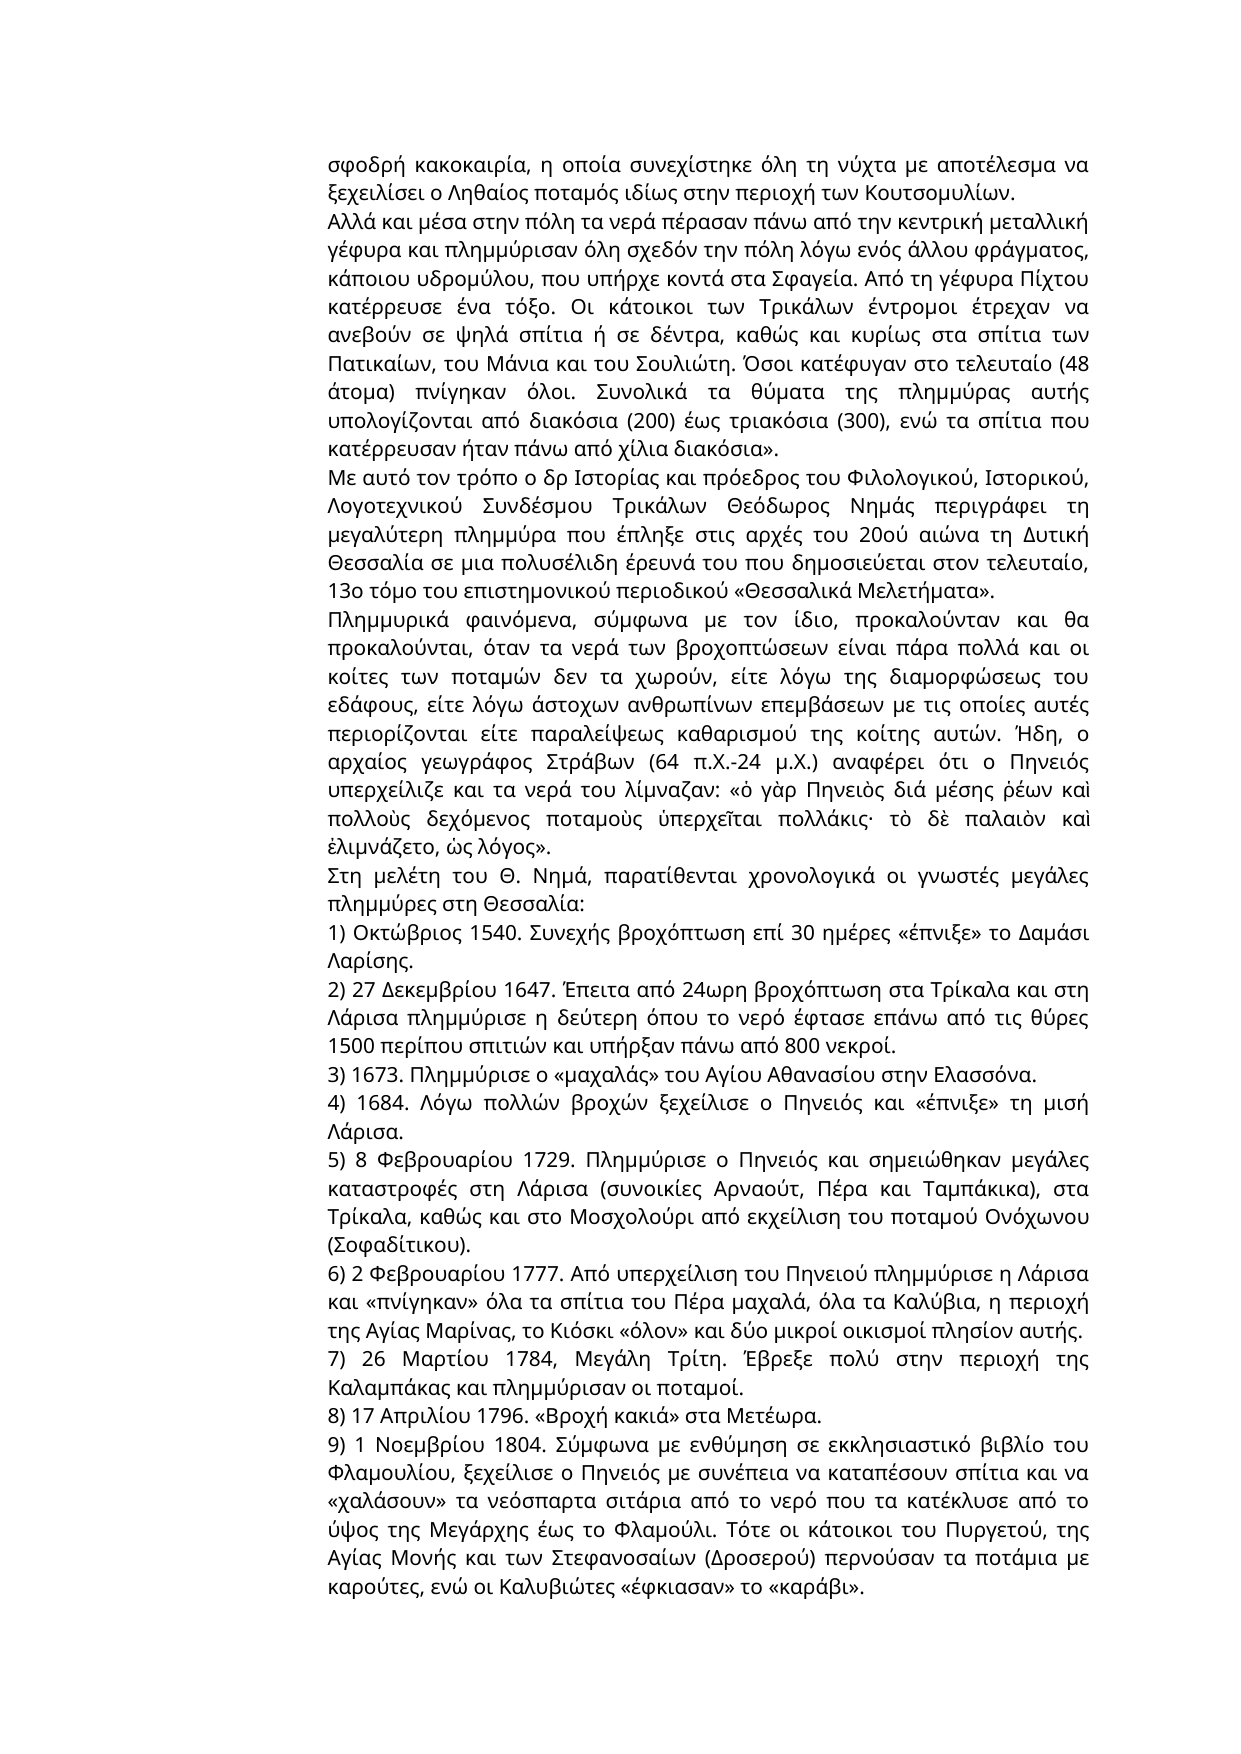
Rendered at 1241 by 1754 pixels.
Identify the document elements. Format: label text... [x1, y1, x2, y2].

text 8) 17 Απριλίου 1796. «Βροχή κακιά» στα Μετέωρα. [327, 1401, 1090, 1430]
text 3) 1673. Πλημμύρισε ο «μαχαλάς» του Αγίου Αθανασίου στην Ελασσόνα. [327, 1060, 1090, 1088]
text 7) 26 Μαρτίου 1784, Μεγάλη Τρίτη. Έβρεξε πολύ στην περιοχή της Καλαμπάκας και πλημμύρισαν οι ποταμοί. [327, 1344, 1090, 1401]
text Αλλά και μέσα στην πόλη τα νερά πέρασαν πάνω από την κεντρική μεταλλική γέφυρα και πλημμύρισαν όλη σχεδόν την πόλη λόγω ενός άλλου φράγματος, κάποιου υδρομύλου, που υπήρχε κοντά στα Σφαγεία. Από τη γέφυρα Πίχτου κατέρρευσε ένα τόξο. Οι κάτοικοι των Τρικάλων έντρομοι έτρεχαν να ανεβούν σε ψηλά σπίτια ή σε δέντρα, καθώς και κυρίως στα σπίτια των Πατικαίων, του Μάνια και του Σουλιώτη. Όσοι κατέφυγαν στο τελευταίο (48 άτομα) πνίγηκαν όλοι. Συνολικά τα θύματα της πλημμύρας αυτής υπολογίζονται από διακόσια (200) έως τριακόσια (300), ενώ τα σπίτια που κατέρρευσαν ήταν πάνω από χίλια διακόσια». [327, 207, 1090, 463]
text 2) 27 Δεκεμβρίου 1647. Έπειτα από 24ωρη βροχόπτωση στα Τρίκαλα και στη Λάρισα πλημμύρισε η δεύτερη όπου το νερό έφτασε επάνω από τις θύρες 1500 περίπου σπιτιών και υπήρξαν πάνω από 800 νεκροί. [327, 975, 1090, 1060]
text 4) 1684. Λόγω πολλών βροχών ξεχείλισε ο Πηνειός και «έπνιξε» τη μισή Λάρισα. [327, 1088, 1090, 1145]
text 9) 1 Νοεμβρίου 1804. Σύμφωνα με ενθύμηση σε εκκλησιαστικό βιβλίο του Φλαμουλίου, ξεχείλισε ο Πηνειός με συνέπεια να καταπέσουν σπίτια και να «χαλάσουν» τα νεόσπαρτα σιτάρια από το νερό που τα κατέκλυσε από το ύψος της Μεγάρχης έως το Φλαμούλι. Τότε οι κάτοικοι του Πυργετού, της Αγίας Μονής και των Στεφανοσαίων (Δροσερού) περνούσαν τα ποτάμια με καρούτες, ενώ οι Καλυβιώτες «έφκιασαν» το «καράβι». [327, 1430, 1090, 1600]
text Στη μελέτη του Θ. Νημά, παρατίθενται χρονολογικά οι γνωστές μεγάλες πλημμύρες στη Θεσσαλία: [327, 861, 1090, 918]
text 5) 8 Φεβρουαρίου 1729. Πλημμύρισε ο Πηνειός και σημειώθηκαν μεγάλες καταστροφές στη Λάρισα (συνοικίες Αρναούτ, Πέρα και Ταμπάκικα), στα Τρίκαλα, καθώς και στο Μοσχολούρι από εκχείλιση του ποταμού Ονόχωνου (Σοφαδίτικου). [327, 1145, 1090, 1259]
text 1) Οκτώβριος 1540. Συνεχής βροχόπτωση επί 30 ημέρες «έπνιξε» το Δαμάσι Λαρίσης. [327, 918, 1090, 975]
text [327, 150, 1090, 207]
text 6) 2 Φεβρουαρίου 1777. Από υπερχείλιση του Πηνειού πλημμύρισε η Λάρισα και «πνίγηκαν» όλα τα σπίτια του Πέρα μαχαλά, όλα τα Καλύβια, η περιοχή της Αγίας Μαρίνας, το Κιόσκι «όλον» και δύο μικροί οικισμοί πλησίον αυτής. [327, 1259, 1090, 1344]
text Πλημμυρικά φαινόμενα, σύμφωνα με τον ίδιο, προκαλούνταν και θα προκαλούνται, όταν τα νερά των βροχοπτώσεων είναι πάρα πολλά και οι κοίτες των ποταμών δεν τα χωρούν, είτε λόγω της διαμορφώσεως του εδάφους, είτε λόγω άστοχων ανθρωπίνων επεμβάσεων με τις οποίες αυτές περιορίζονται είτε παραλείψεως καθαρισμού της κοίτης αυτών. Ήδη, ο αρχαίος γεωγράφος Στράβων (64 π.Χ.-24 μ.Χ.) αναφέρει ότι ο Πηνειός υπερχείλιζε και τα νερά του λίμναζαν: «ὁ γὰρ Πηνειὸς διά μέσης ῥέων καὶ πολλοὺς δεχόμενος ποταμοὺς ὑπερχεῖται πολλάκις· τὸ δὲ παλαιὸν καὶ ἐλιμνάζετο, ὡς λόγος». [327, 605, 1090, 861]
text Με αυτό τον τρόπο ο δρ Ιστορίας και πρόεδρος του Φιλολογικού, Ιστορικού, Λογοτεχνικού Συνδέσμου Τρικάλων Θεόδωρος Νημάς περιγράφει τη μεγαλύτερη πλημμύρα που έπληξε στις αρχές του 20ού αιώνα τη Δυτική Θεσσαλία σε μια πολυσέλιδη έρευνά του που δημοσιεύεται στον τελευταίο, 13ο τόμο του επιστημονικού περιοδικού «Θεσσαλικά Μελετήματα». [327, 463, 1090, 605]
